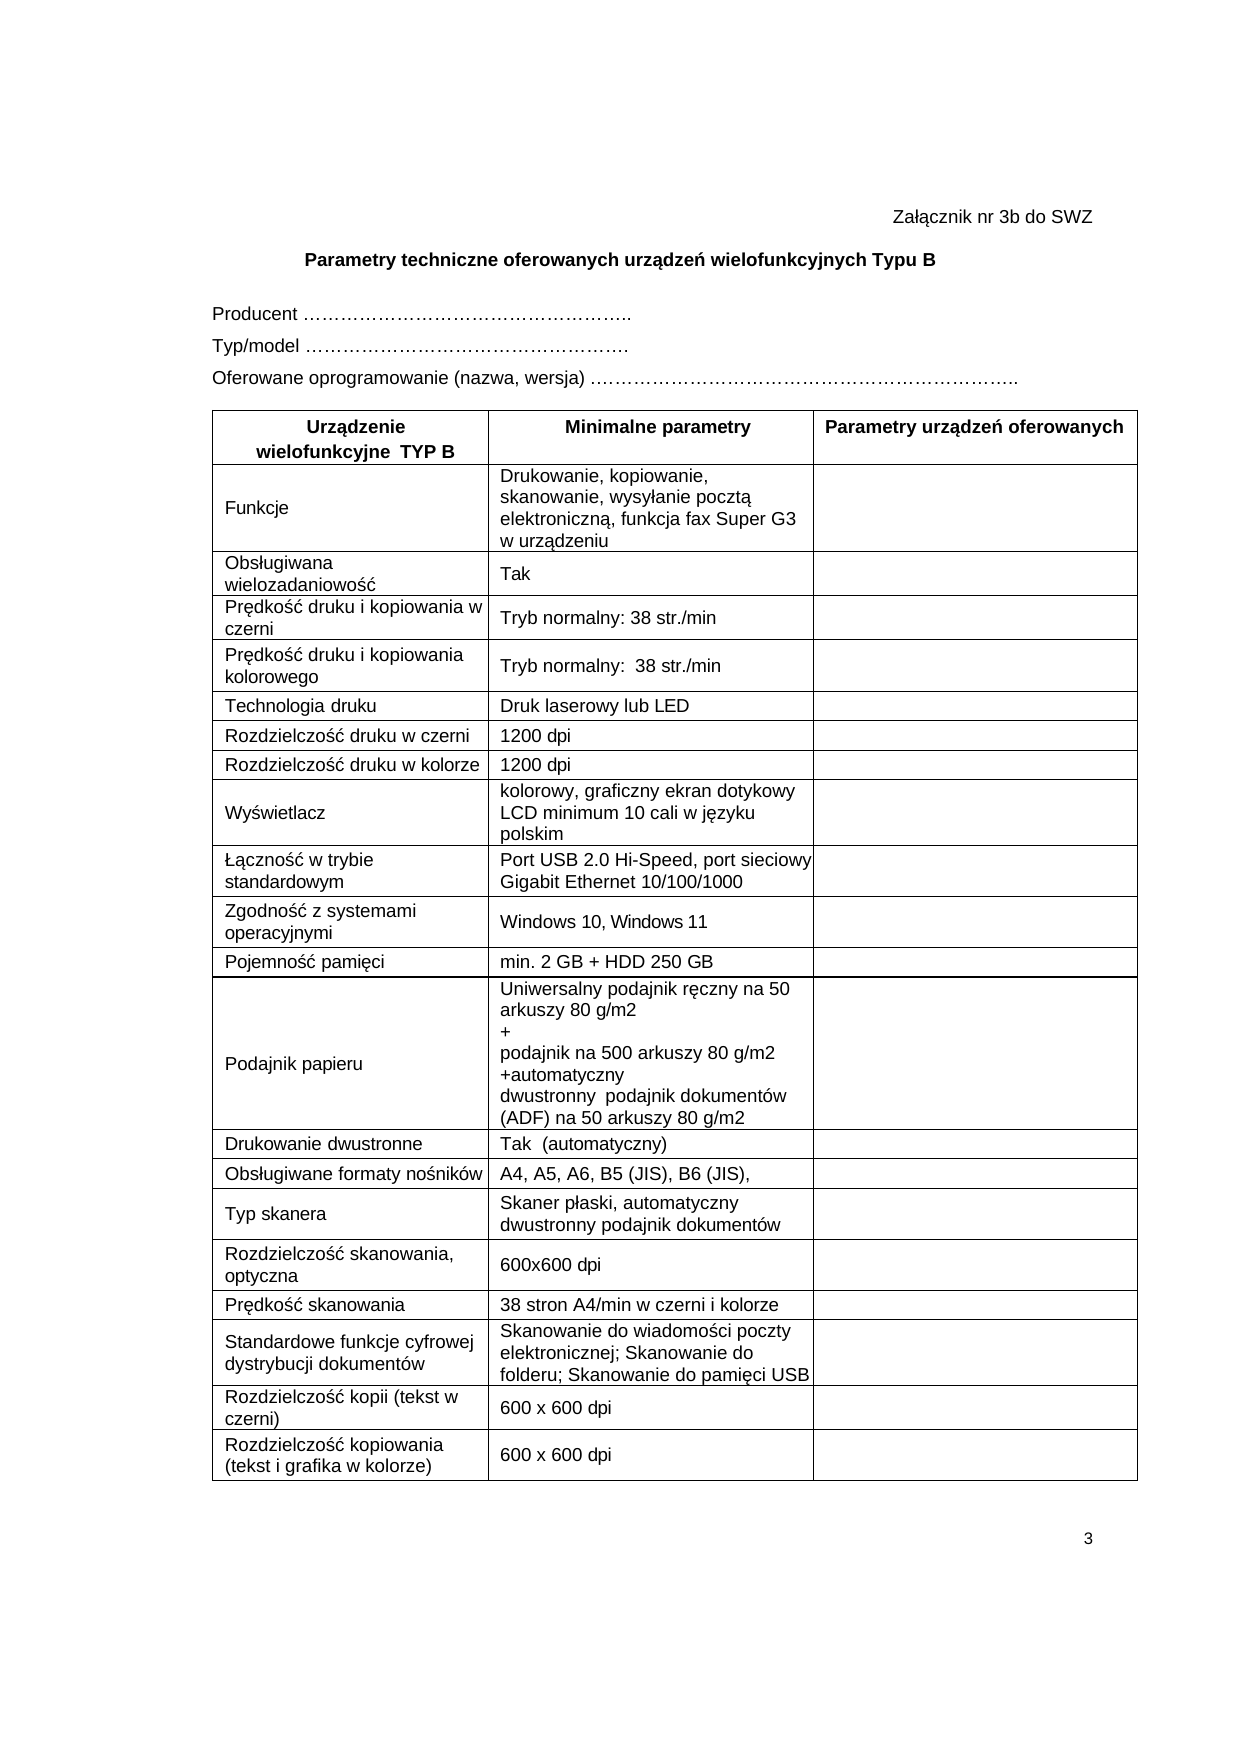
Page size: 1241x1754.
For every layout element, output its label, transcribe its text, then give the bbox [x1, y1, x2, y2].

table_cell [814, 640, 1137, 691]
table_cell Obsługiwane formaty nośników [213, 1159, 488, 1187]
table_cell Uniwersalny podajnik ręczny na 50 arkuszy 80 g/m2 + podajnik na 500 arkuszy 80 g/m2 +automatyczny dwustronny podajnik dokumentów (ADF) na 50 arkuszy 80 g/m2 [489, 978, 813, 1128]
table_cell Tak [489, 552, 813, 595]
table_cell 600 x 600 dpi [489, 1430, 813, 1480]
table_cell A4, A5, A6, B5 (JIS), B6 (JIS), [489, 1159, 813, 1187]
table_cell [814, 897, 1137, 947]
table_cell Standardowe funkcje cyfrowej dystrybucji dokumentów [213, 1320, 488, 1385]
text Oferowane oprogramowanie (nazwa, wersja) .………………………………………………………….. [212, 366, 1093, 388]
table_cell Rozdzielczość kopiowania (tekst i grafika w kolorze) [213, 1430, 488, 1480]
table_cell [814, 1320, 1137, 1385]
table_cell Skanowanie do wiadomości poczty elektronicznej; Skanowanie do folderu; Skanowanie do pamięci USB [489, 1320, 813, 1385]
table_cell Rozdzielczość druku w kolorze [213, 751, 488, 779]
table_cell Podajnik papieru [213, 978, 488, 1128]
table_cell [814, 1240, 1137, 1289]
table_cell [814, 596, 1137, 639]
table_cell Prędkość druku i kopiowania kolorowego [213, 640, 488, 691]
table_cell Tryb normalny: 38 str./min [489, 640, 813, 691]
table_cell Tryb normalny: 38 str./min [489, 596, 813, 639]
table_cell 1200 dpi [489, 721, 813, 749]
table_cell [814, 1386, 1137, 1429]
table_cell Tak (automatyczny) [489, 1130, 813, 1158]
table_cell Drukowanie, kopiowanie, skanowanie, wysyłanie pocztą elektroniczną, funkcja fax Super G3 w urządzeniu [489, 465, 813, 551]
table_cell [814, 692, 1137, 720]
table_cell Wyświetlacz [213, 780, 488, 845]
table_cell Łączność w trybie standardowym [213, 846, 488, 896]
table_cell [814, 978, 1137, 1128]
text Typ/model ……………………………………………. [212, 334, 1093, 356]
text Producent …………………………………………….. [212, 303, 1093, 324]
table_cell [814, 751, 1137, 779]
table_cell 38 stron A4/min w czerni i kolorze [489, 1291, 813, 1319]
table_cell Rozdzielczość druku w czerni [213, 721, 488, 749]
table_header Parametry urządzeń oferowanych [814, 411, 1137, 464]
table_cell [814, 948, 1137, 976]
text Załącznik nr 3b do SWZ [148, 206, 1093, 227]
table_cell Windows 10, Windows 11 [489, 897, 813, 947]
table_cell Typ skanera [213, 1189, 488, 1238]
table_cell Funkcje [213, 465, 488, 551]
table_cell 600 x 600 dpi [489, 1386, 813, 1429]
table_cell Rozdzielczość kopii (tekst w czerni) [213, 1386, 488, 1429]
table_cell Zgodność z systemami operacyjnymi [213, 897, 488, 947]
table_cell Skaner płaski, automatyczny dwustronny podajnik dokumentów [489, 1189, 813, 1238]
table_cell [814, 1130, 1137, 1158]
table_cell Druk laserowy lub LED [489, 692, 813, 720]
table_cell Prędkość druku i kopiowania w czerni [213, 596, 488, 639]
table_cell Rozdzielczość skanowania, optyczna [213, 1240, 488, 1289]
table_header Minimalne parametry [489, 411, 813, 464]
table_cell Port USB 2.0 Hi-Speed, port sieciowy Gigabit Ethernet 10/100/1000 [489, 846, 813, 896]
table_cell [814, 721, 1137, 749]
table_cell [814, 1430, 1137, 1480]
table_cell kolorowy, graficzny ekran dotykowy LCD minimum 10 cali w języku polskim [489, 780, 813, 845]
table_cell [814, 1189, 1137, 1238]
table_header Urządzenie wielofunkcyjne TYP B [213, 411, 488, 464]
table_cell Technologia druku [213, 692, 488, 720]
table_cell 600x600 dpi [489, 1240, 813, 1289]
table_cell min. 2 GB + HDD 250 GB [489, 948, 813, 976]
table_cell [814, 846, 1137, 896]
table_cell [814, 780, 1137, 845]
table_cell [814, 1291, 1137, 1319]
table_cell Obsługiwana wielozadaniowość [213, 552, 488, 595]
table_cell Pojemność pamięci [213, 948, 488, 976]
table_cell [814, 465, 1137, 551]
text Parametry techniczne oferowanych urządzeń wielofunkcyjnych Typu B [148, 249, 1093, 271]
table_cell Drukowanie dwustronne [213, 1130, 488, 1158]
table_cell [814, 1159, 1137, 1187]
table_cell Prędkość skanowania [213, 1291, 488, 1319]
table_cell 1200 dpi [489, 751, 813, 779]
table_cell [814, 552, 1137, 595]
